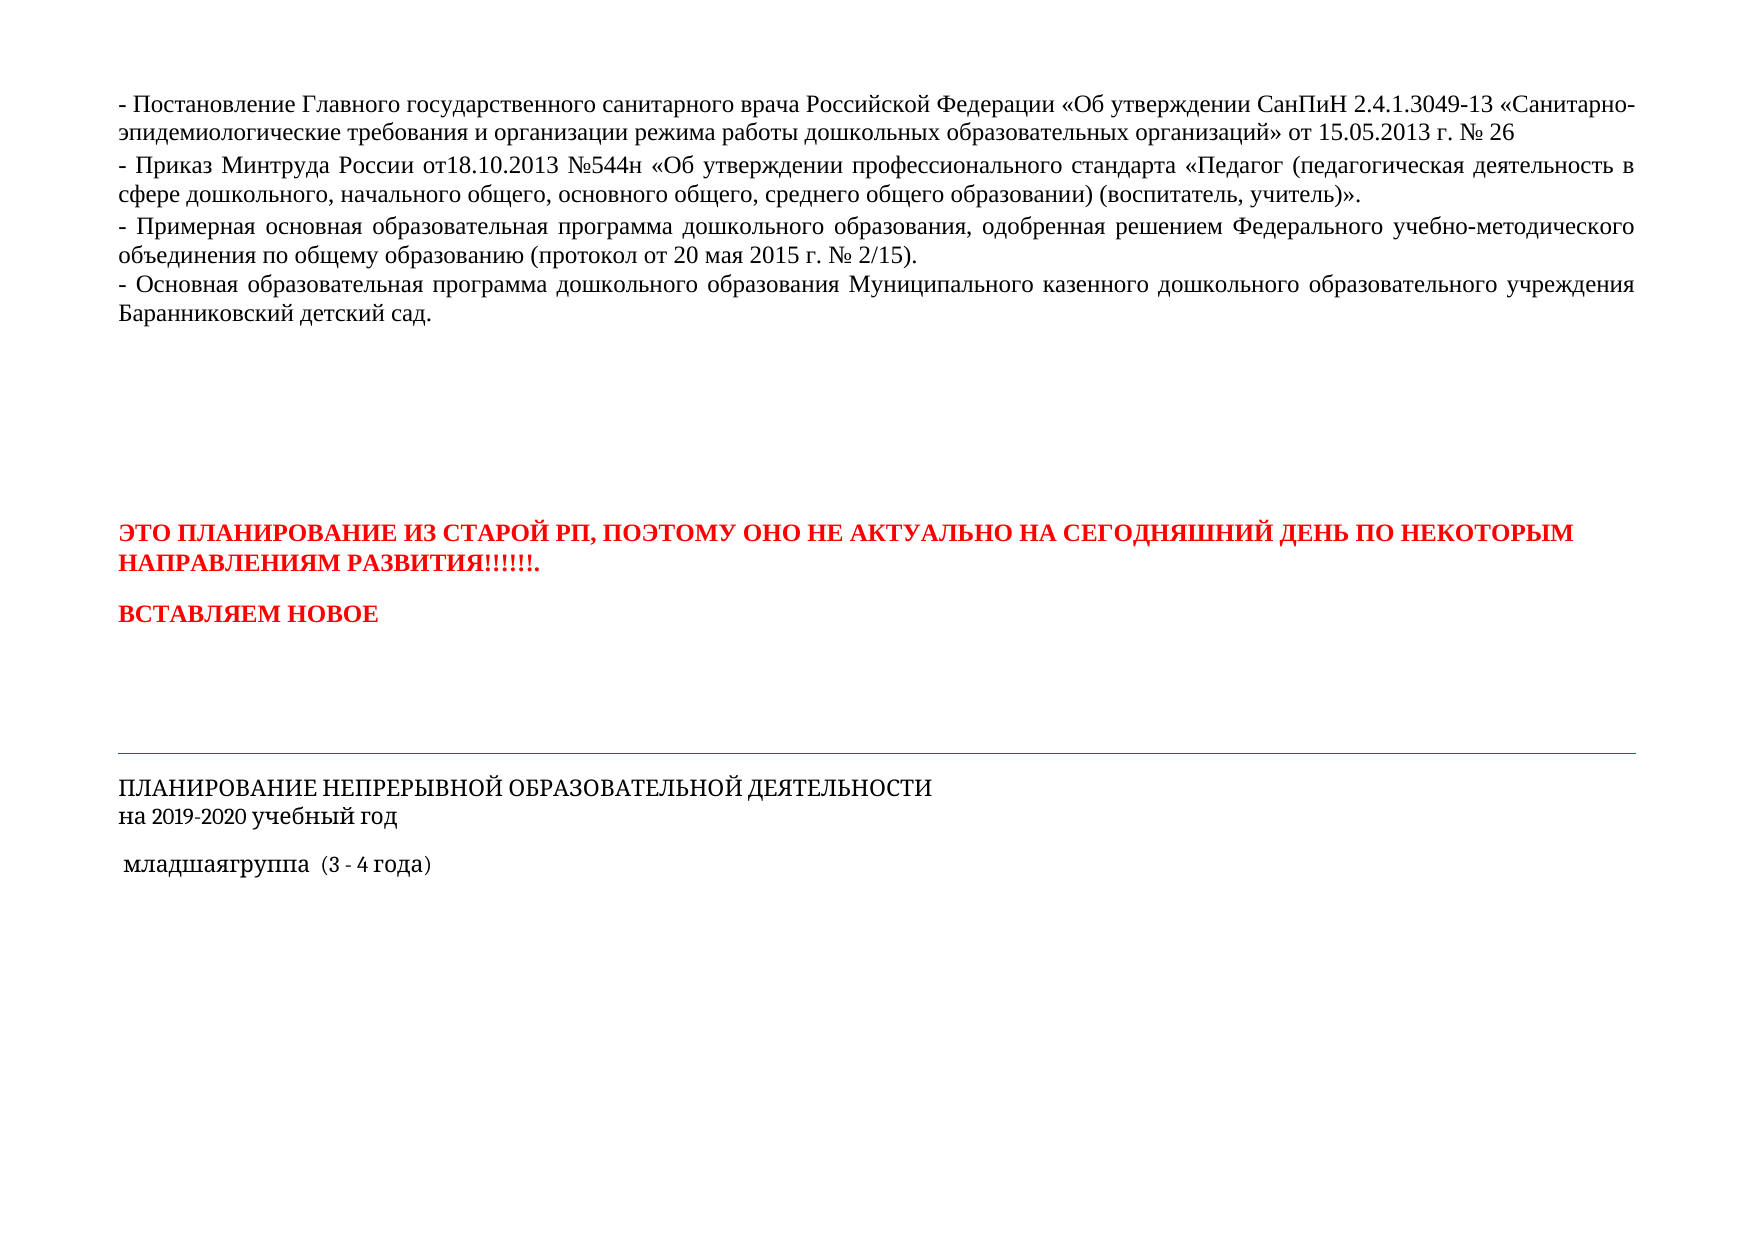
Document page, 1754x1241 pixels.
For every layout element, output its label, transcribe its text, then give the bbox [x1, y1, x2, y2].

text - Примерная основная образовательная программа дошкольного образования, одобренная решением Федерального учебно-методического объединения по общему образованию (протокол от 20 мая 2015 г. № 2/15). [118, 211, 1636, 269]
text ВСТАВЛЯЕМ НОВОЕ [118, 599, 1636, 628]
text - Постановление Главного государственного санитарного врача Российской Федерации «Об утверждении СанПиН 2.4.1.3049-13 «Санитарно-эпидемиологические требования и организации режима работы дошкольных образовательных организаций» от 15.05.2013 г. № 26 [118, 89, 1636, 146]
text - Основная образовательная программа дошкольного образования Муниципального казенного дошкольного образовательного учреждения Баранниковский детский сад. [118, 269, 1636, 326]
text ЭТО ПЛАНИРОВАНИЕ ИЗ СТАРОЙ РП, ПОЭТОМУ ОНО НЕ АКТУАЛЬНО НА СЕГОДНЯШНИЙ ДЕНЬ ПО НЕКОТОРЫМ НАПРАВЛЕНИЯМ РАЗВИТИЯ!!!!!!. [118, 518, 1636, 577]
text - Приказ Минтруда России от18.10.2013 №544н «Об утверждении профессионального стандарта «Педагог (педагогическая деятельность в сфере дошкольного, начального общего, основного общего, среднего общего образовании) (воспитатель, учитель)». [118, 150, 1636, 207]
text ПЛАНИРОВАНИЕ НЕПРЕРЫВНОЙ ОБРАЗОВАТЕЛЬНОЙ ДЕЯТЕЛЬНОСТИ на 2019-2020 учебный год [118, 776, 1636, 830]
text младшаягруппа (3 - 4 года) [118, 852, 1636, 878]
